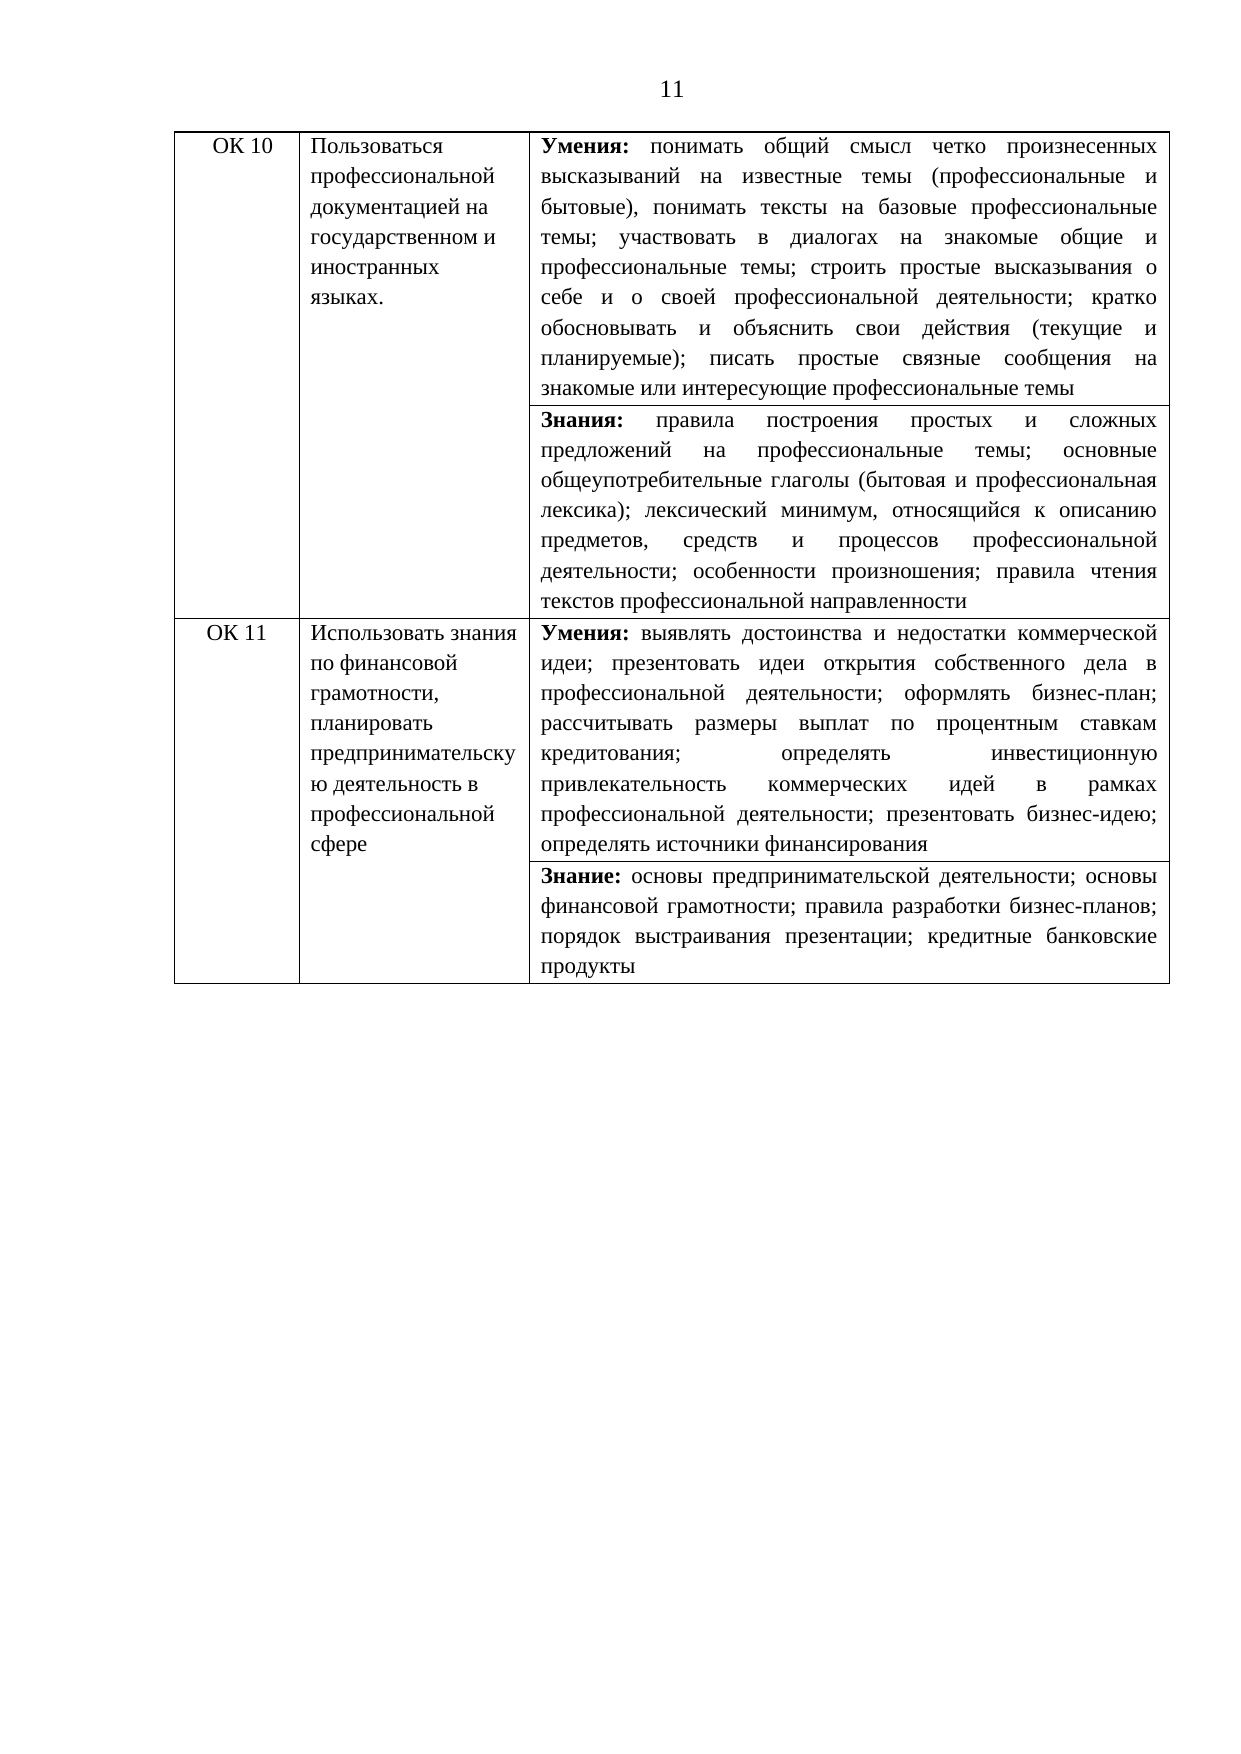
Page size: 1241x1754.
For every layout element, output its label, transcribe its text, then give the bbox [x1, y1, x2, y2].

table_cell Умения: понимать общий смысл четко произнесенных высказываний на известные темы (профессиональные и бытовые), понимать тексты на базовые профессиональные темы; участвовать в диалогах на знакомые общие и профессиональные темы; строить простые высказывания о себе и о своей профессиональной деятельности; кратко обосновывать и объяснить свои действия (текущие и планируемые); писать простые связные сообщения на знакомые или интересующие профессиональные темы [530, 133, 1169, 405]
table_cell Использовать знания по финансовой грамотности, планировать предпринимательскую деятельность в профессиональной сфере [300, 619, 529, 983]
table_cell Знание: основы предпринимательской деятельности; основы финансовой грамотности; правила разработки бизнес-планов; порядок выстраивания презентации; кредитные банковские продукты [530, 862, 1169, 983]
table_cell Знания: правила построения простых и сложных предложений на профессиональные темы; основные общеупотребительные глаголы (бытовая и профессиональная лексика); лексический минимум, относящийся к описанию предметов, средств и процессов профессиональной деятельности; особенности произношения; правила чтения текстов профессиональной направленности [530, 406, 1169, 618]
table_cell Умения: выявлять достоинства и недостатки коммерческой идеи; презентовать идеи открытия собственного дела в профессиональной деятельности; оформлять бизнес-план; рассчитывать размеры выплат по процентным ставкам кредитования; определять инвестиционную привлекательность коммерческих идей в рамках профессиональной деятельности; презентовать бизнес-идею; определять источники финансирования [530, 619, 1169, 861]
table_cell ОК 10 [175, 133, 299, 618]
table_cell Пользоваться профессиональной документацией на государственном и иностранных языках. [300, 133, 529, 618]
table_cell ОК 11 [175, 619, 299, 983]
